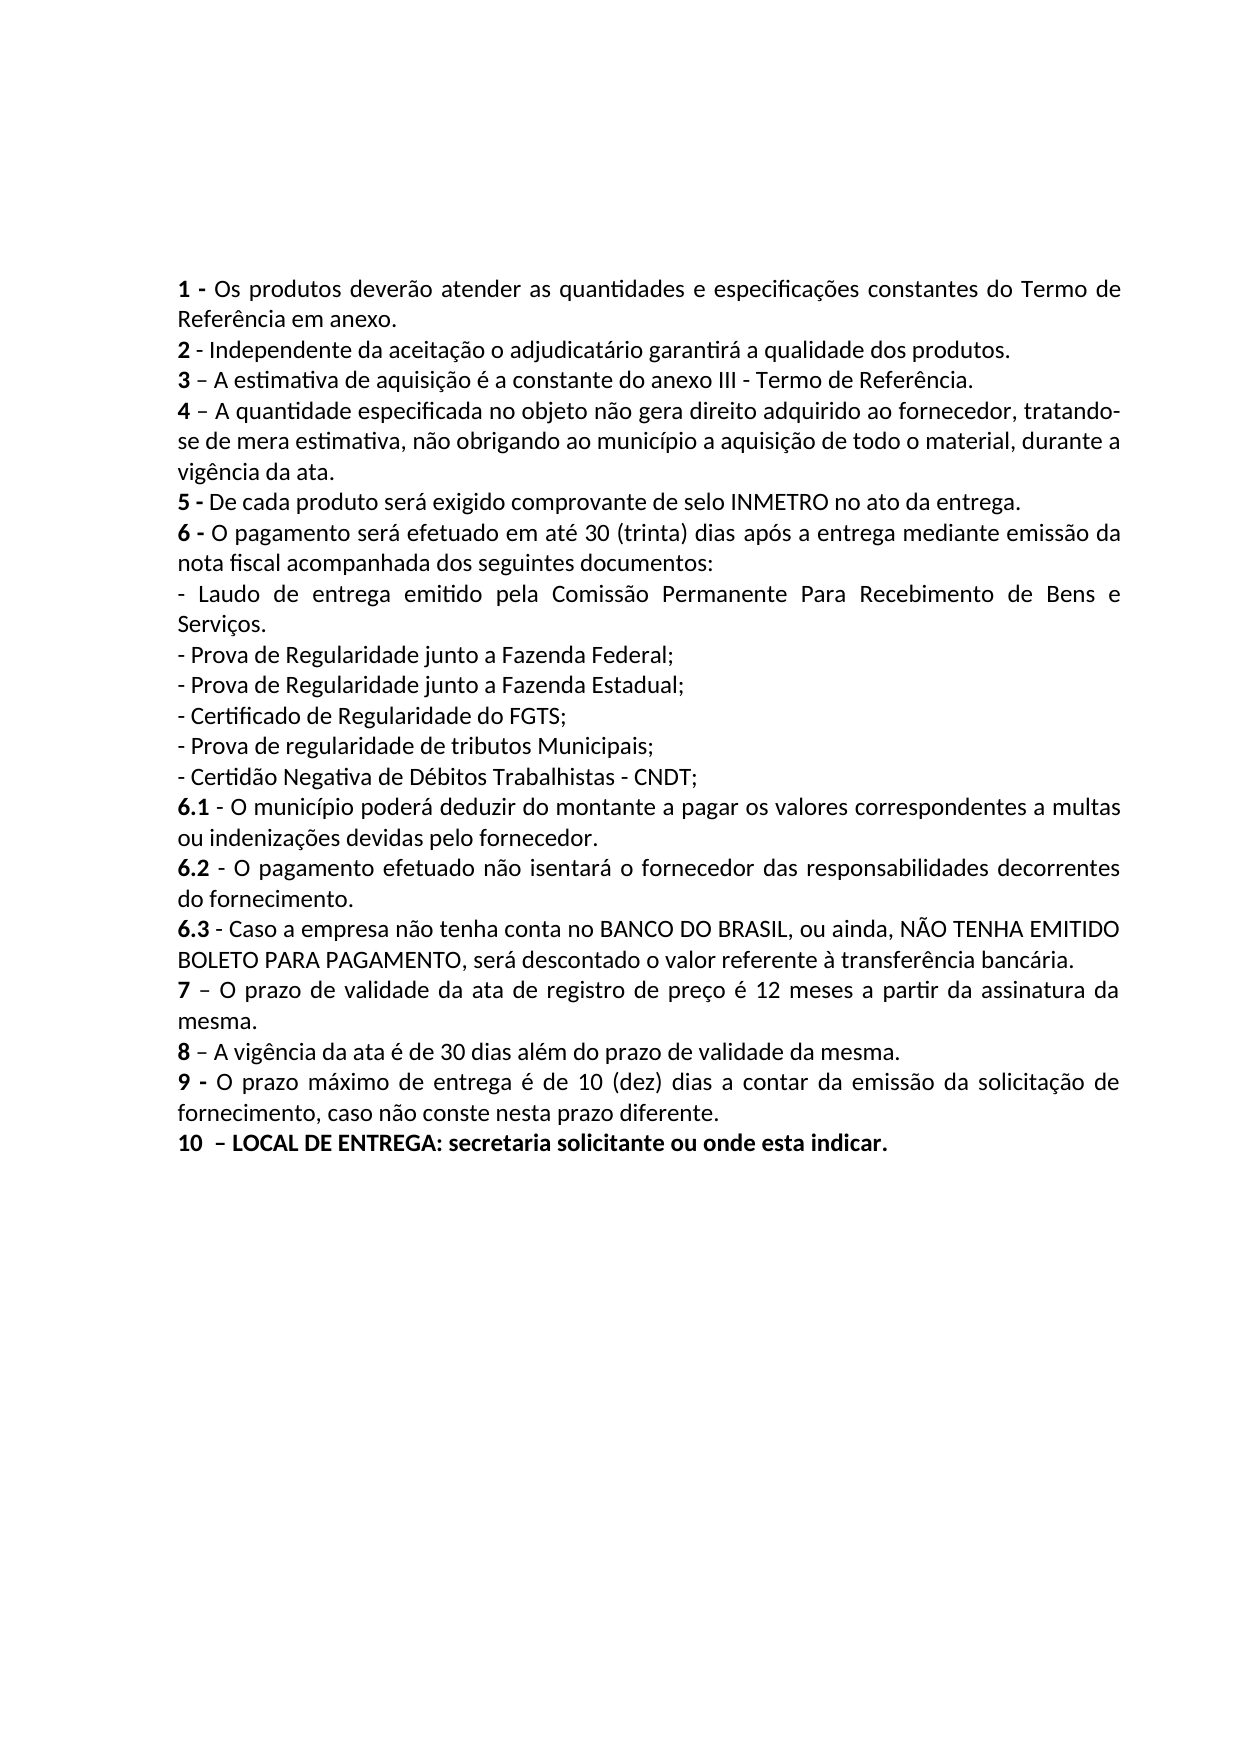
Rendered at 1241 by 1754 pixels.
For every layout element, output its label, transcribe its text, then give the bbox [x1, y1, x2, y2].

text - Prova de regularidade de tributos Municipais; [177, 731, 1122, 761]
text - Certificado de Regularidade do FGTS; [177, 700, 1122, 731]
text 8 – A vigência da ata é de 30 dias além do prazo de validade da mesma. [177, 1036, 1122, 1066]
text - Prova de Regularidade junto a Fazenda Federal; [177, 639, 1122, 669]
text 4 – A quantidade especificada no objeto não gera direito adquirido ao fornecedor, tratando-se de mera estimativa, não obrigando ao município a aquisição de todo o material, durante a vigência da ata. [177, 395, 1122, 486]
text 6.2 - O pagamento efetuado não isentará o fornecedor das responsabilidades decorrentes do fornecimento. [177, 853, 1122, 914]
text 1 - Os produtos deverão atender as quantidades e especificações constantes do Termo de Referência em anexo. [177, 273, 1122, 334]
text 7 – O prazo de validade da ata de registro de preço é 12 meses a partir da assinatura da mesma. [177, 975, 1122, 1036]
text 5 - De cada produto será exigido comprovante de selo INMETRO no ato da entrega. [177, 486, 1122, 517]
text 9 - O prazo máximo de entrega é de 10 (dez) dias a contar da emissão da solicitação de fornecimento, caso não conste nesta prazo diferente. [177, 1066, 1122, 1127]
text 6 - O pagamento será efetuado em até 30 (trinta) dias após a entrega mediante emissão da nota fiscal acompanhada dos seguintes documentos: [177, 517, 1122, 578]
text 6.3 - Caso a empresa não tenha conta no BANCO DO BRASIL, ou ainda, NÃO TENHA EMITIDO BOLETO PARA PAGAMENTO, será descontado o valor referente à transferência bancária. [177, 914, 1122, 975]
text - Prova de Regularidade junto a Fazenda Estadual; [177, 669, 1122, 700]
text 2 - Independente da aceitação o adjudicatário garantirá a qualidade dos produtos. [177, 334, 1122, 364]
text - Certidão Negativa de Débitos Trabalhistas - CNDT; [177, 761, 1122, 792]
text - Laudo de entrega emitido pela Comissão Permanente Para Recebimento de Bens e Serviços. [177, 578, 1122, 639]
text 3 – A estimativa de aquisição é a constante do anexo III - Termo de Referência. [177, 364, 1122, 395]
text 10 – LOCAL DE ENTREGA: secretaria solicitante ou onde esta indicar. [177, 1127, 1122, 1158]
text 6.1 - O município poderá deduzir do montante a pagar os valores correspondentes a multas ou indenizações devidas pelo fornecedor. [177, 792, 1122, 853]
